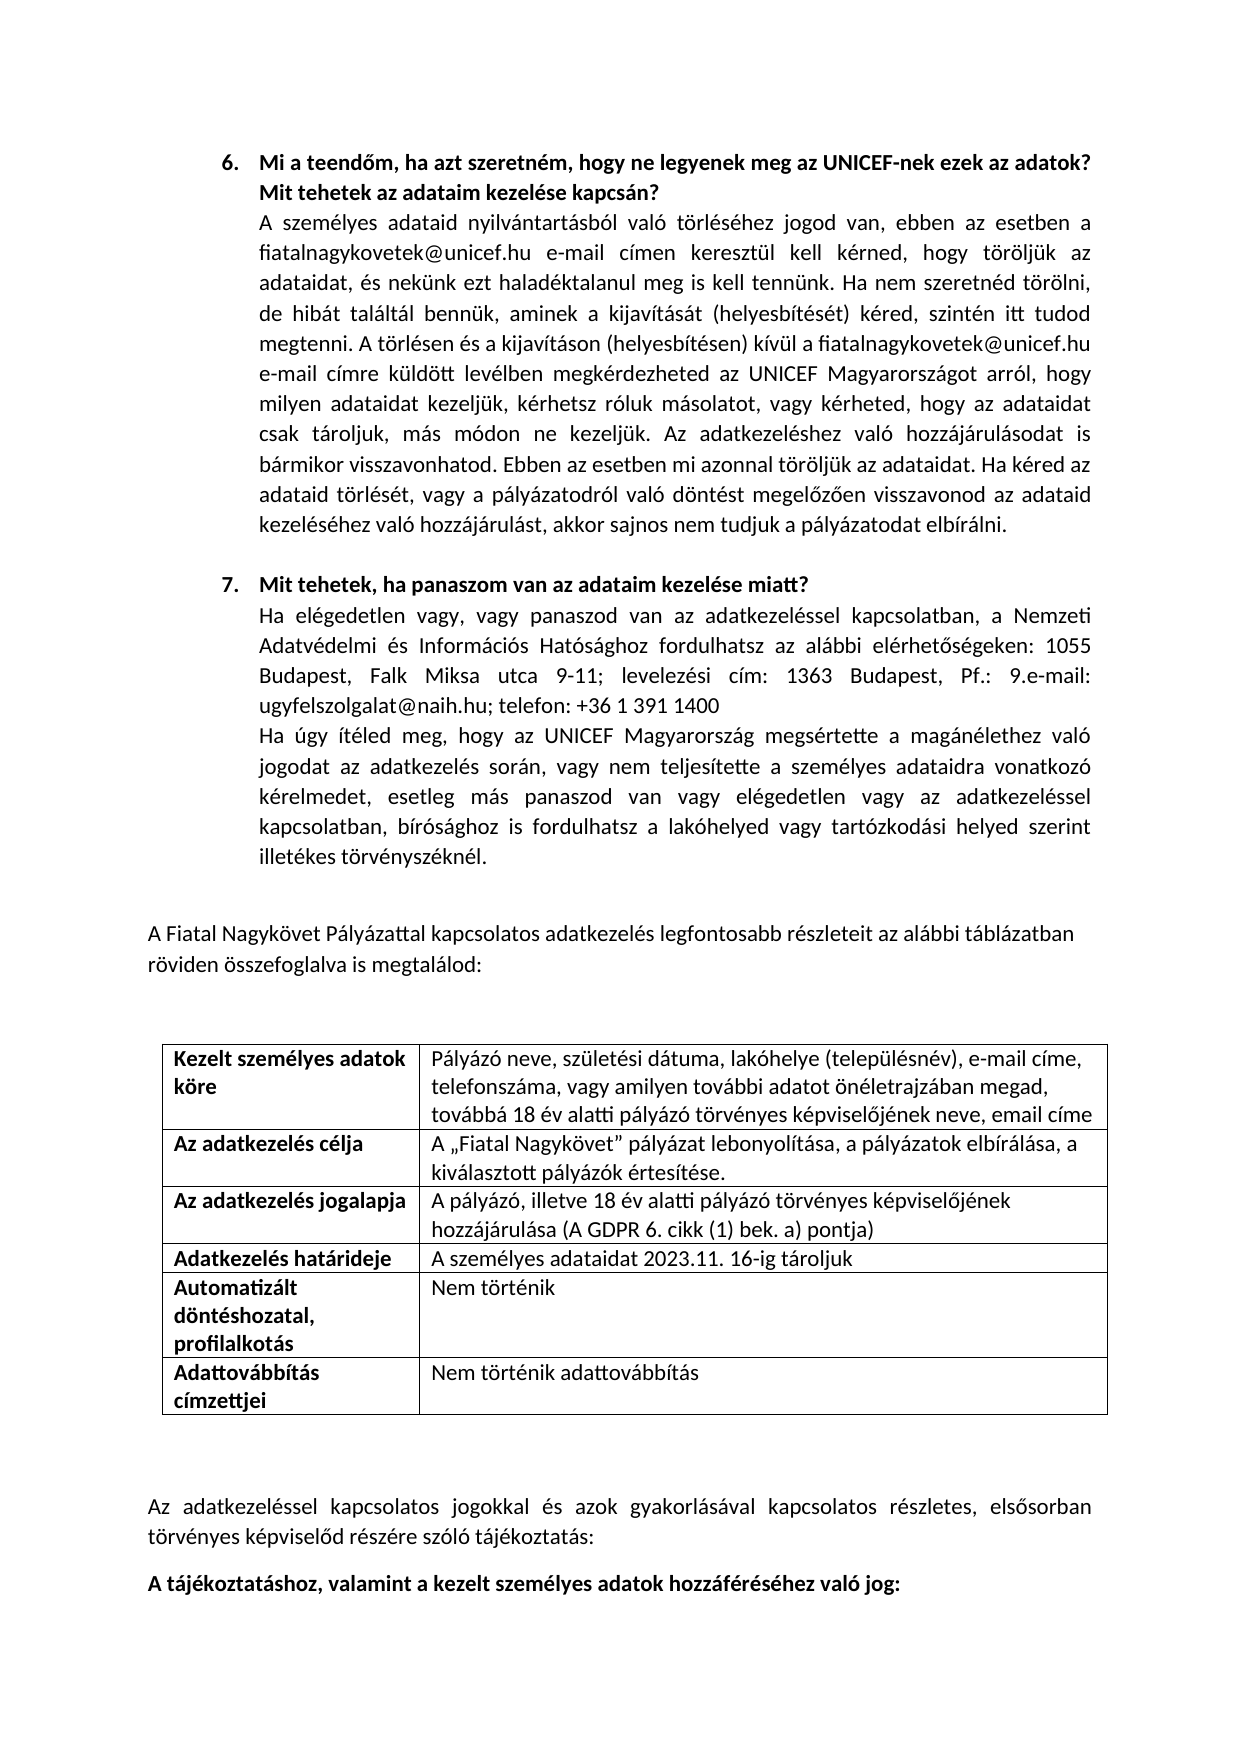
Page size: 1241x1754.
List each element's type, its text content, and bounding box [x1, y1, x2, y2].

text A Fiatal Nagykövet Pályázattal kapcsolatos adatkezelés legfontosabb részleteit az alábbi táblázatban röviden összefoglalva is megtalálod: [148, 919, 1093, 978]
text A tájékoztatáshoz, valamint a kezelt személyes adatok hozzáféréséhez való jog: [148, 1569, 1093, 1597]
table_cell Automatizált döntéshozatal, profilalkotás [163, 1273, 419, 1357]
list Ha úgy ítéled meg, hogy az UNICEF Magyarország megsértette a magánélethez való jogodat az adatkezelés során, vagy nem teljesítette a személyes adataidra vonatkozó kérelmedet, esetleg más panaszod van vagy elégedetlen vagy az adatkezeléssel kapcsolatban, bírósághoz is fordulhatsz a lakóhelyed vagy tartózkodási helyed szerint illetékes törvényszéknél. [259, 722, 1093, 870]
table_cell Nem történik adattovábbítás [420, 1358, 1107, 1414]
table_cell A „Fiatal Nagykövet” pályázat lebonyolítása, a pályázatok elbírálása, a kiválasztott pályázók értesítése. [420, 1130, 1107, 1186]
table_cell A személyes adataidat 2023.11. 16-ig tároljuk [420, 1244, 1107, 1272]
table_cell A pályázó, illetve 18 év alatti pályázó törvényes képviselőjének hozzájárulása (A GDPR 6. cikk (1) bek. a) pontja) [420, 1187, 1107, 1243]
text Az adatkezeléssel kapcsolatos jogokkal és azok gyakorlásával kapcsolatos részletes, elsősorban törvényes képviselőd részére szóló tájékoztatás: [148, 1492, 1093, 1550]
list Ha elégedetlen vagy, vagy panaszod van az adatkezeléssel kapcsolatban, a Nemzeti Adatvédelmi és Információs Hatósághoz fordulhatsz az alábbi elérhetőségeken: 1055 Budapest, Falk Miksa utca 9-11; levelezési cím: 1363 Budapest, Pf.: 9.e-mail: ugyfelszolgalat@naih.hu; telefon: +36 1 391 1400 [259, 601, 1093, 719]
table_cell Az adatkezelés jogalapja [163, 1187, 419, 1243]
table_header Kezelt személyes adatok köre [163, 1045, 419, 1128]
table_cell Adattovábbítás címzettjei [163, 1358, 419, 1414]
table_cell Az adatkezelés célja [163, 1130, 419, 1186]
table_header Pályázó neve, születési dátuma, lakóhelye (településnév), e-mail címe, telefonszáma, vagy amilyen további adatot önéletrajzában megad, továbbá 18 év alatti pályázó törvényes képviselőjének neve, email címe [420, 1045, 1107, 1128]
table_cell Adatkezelés határideje [163, 1244, 419, 1272]
list Mi a teendőm, ha azt szeretném, hogy ne legyenek meg az UNICEF-nek ezek az adatok? Mit tehetek az adataim kezelése kapcsán? [221, 148, 1093, 206]
list Mit tehetek, ha panaszom van az adataim kezelése miatt? [221, 571, 1093, 598]
list A személyes adataid nyilvántartásból való törléséhez jogod van, ebben az esetben a fiatalnagykovetek@unicef.hu e-mail címen keresztül kell kérned, hogy töröljük az adataidat, és nekünk ezt haladéktalanul meg is kell tennünk. Ha nem szeretnéd törölni, de hibát találtál bennük, aminek a kijavítását (helyesbítését) kéred, szintén itt tudod megtenni. A törlésen és a kijavításon (helyesbítésen) kívül a fiatalnagykovetek@unicef.hu e-mail címre küldött levélben megkérdezheted az UNICEF Magyarországot arról, hogy milyen adataidat kezeljük, kérhetsz róluk másolatot, vagy kérheted, hogy az adataidat csak tároljuk, más módon ne kezeljük. Az adatkezeléshez való hozzájárulásodat is bármikor visszavonhatod. Ebben az esetben mi azonnal töröljük az adataidat. Ha kéred az adataid törlését, vagy a pályázatodról való döntést megelőzően visszavonod az adataid kezeléséhez való hozzájárulást, akkor sajnos nem tudjuk a pályázatodat elbírálni. [259, 208, 1093, 538]
table_cell Nem történik [420, 1273, 1107, 1357]
